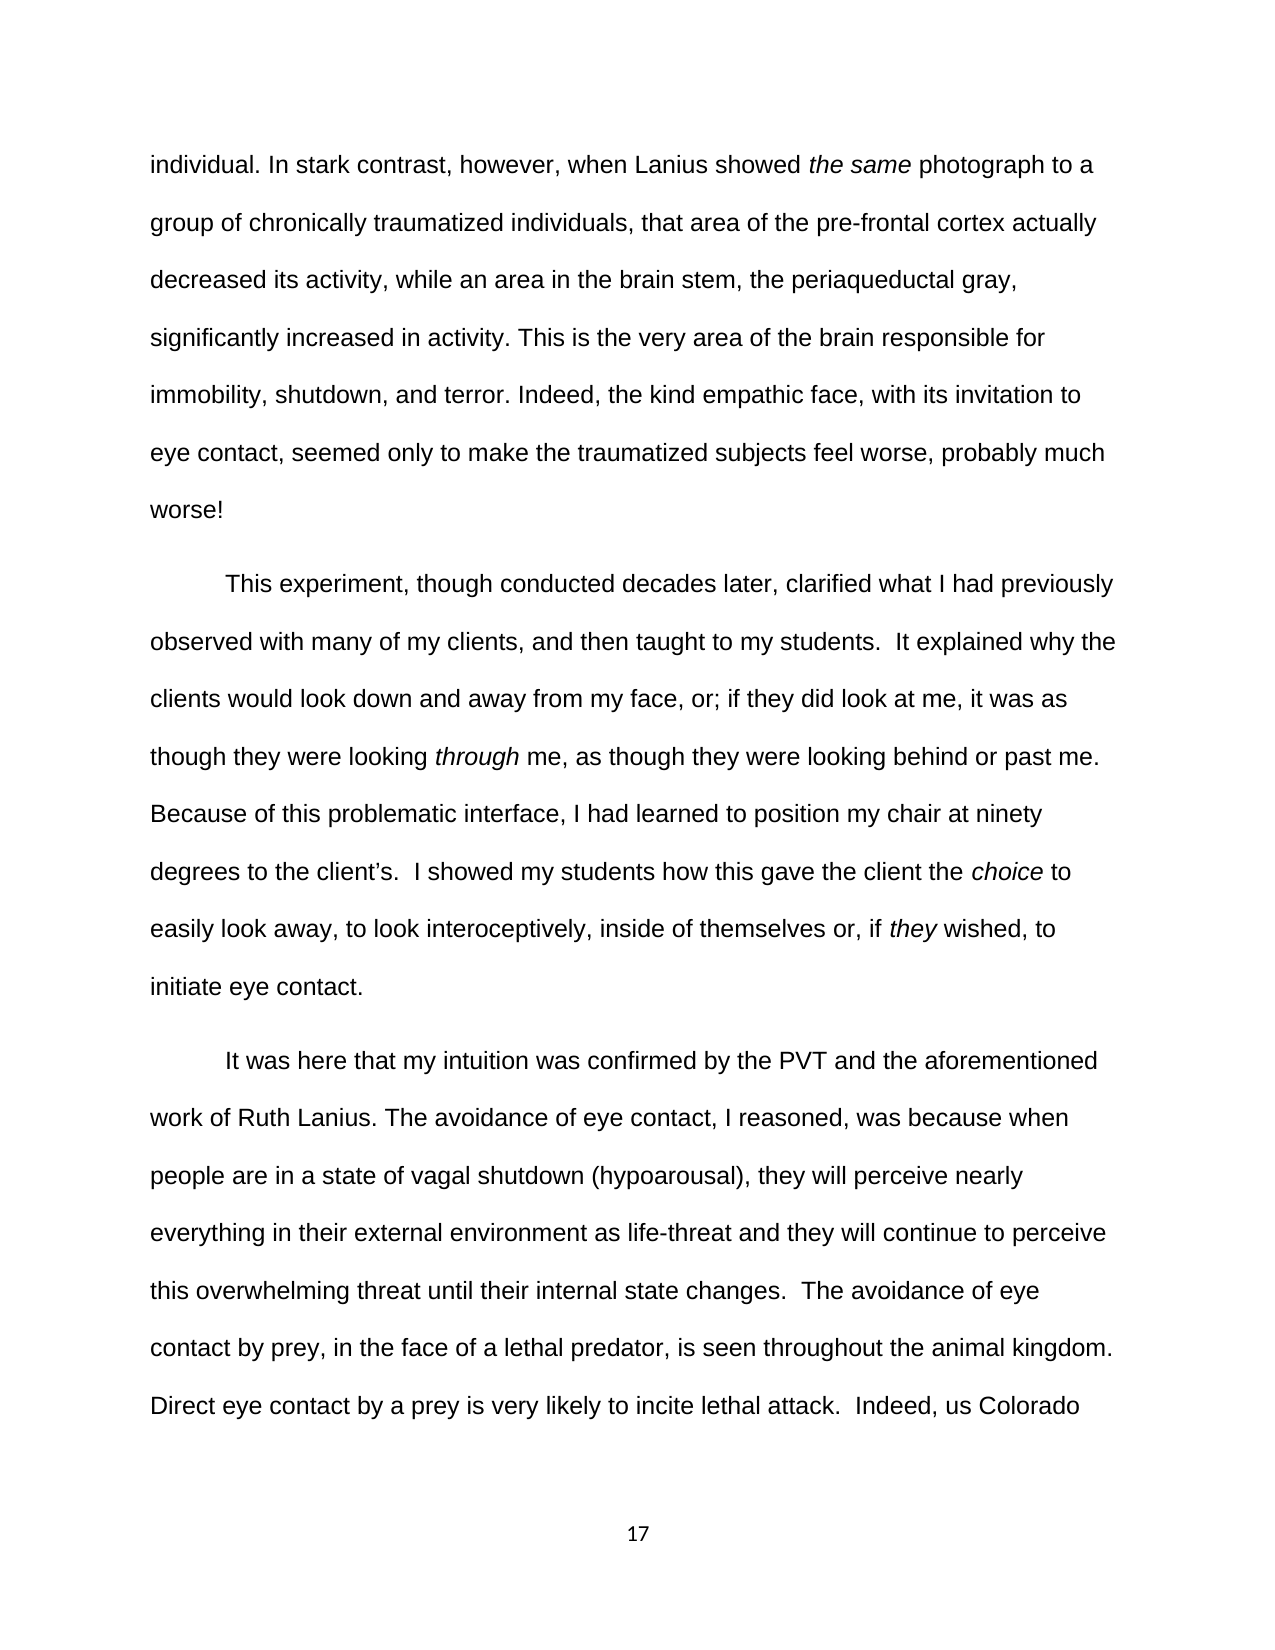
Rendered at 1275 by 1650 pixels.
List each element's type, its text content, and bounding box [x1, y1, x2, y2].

text This experiment, though conducted decades later, clarified what I had previously observed with many of my clients, and then taught to my students. It explained why the clients would look down and away from my face, or; if they did look at me, it was as though they were looking through me, as though they were looking behind or past me. Because of this problematic interface, I had learned to position my chair at ninety degrees to the client’s. I showed my students how this gave the client the choice to easily look away, to look interoceptively, inside of themselves or, if they wished, to initiate eye contact. [150, 569, 1125, 1000]
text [150, 150, 1125, 524]
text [150, 1046, 1125, 1419]
